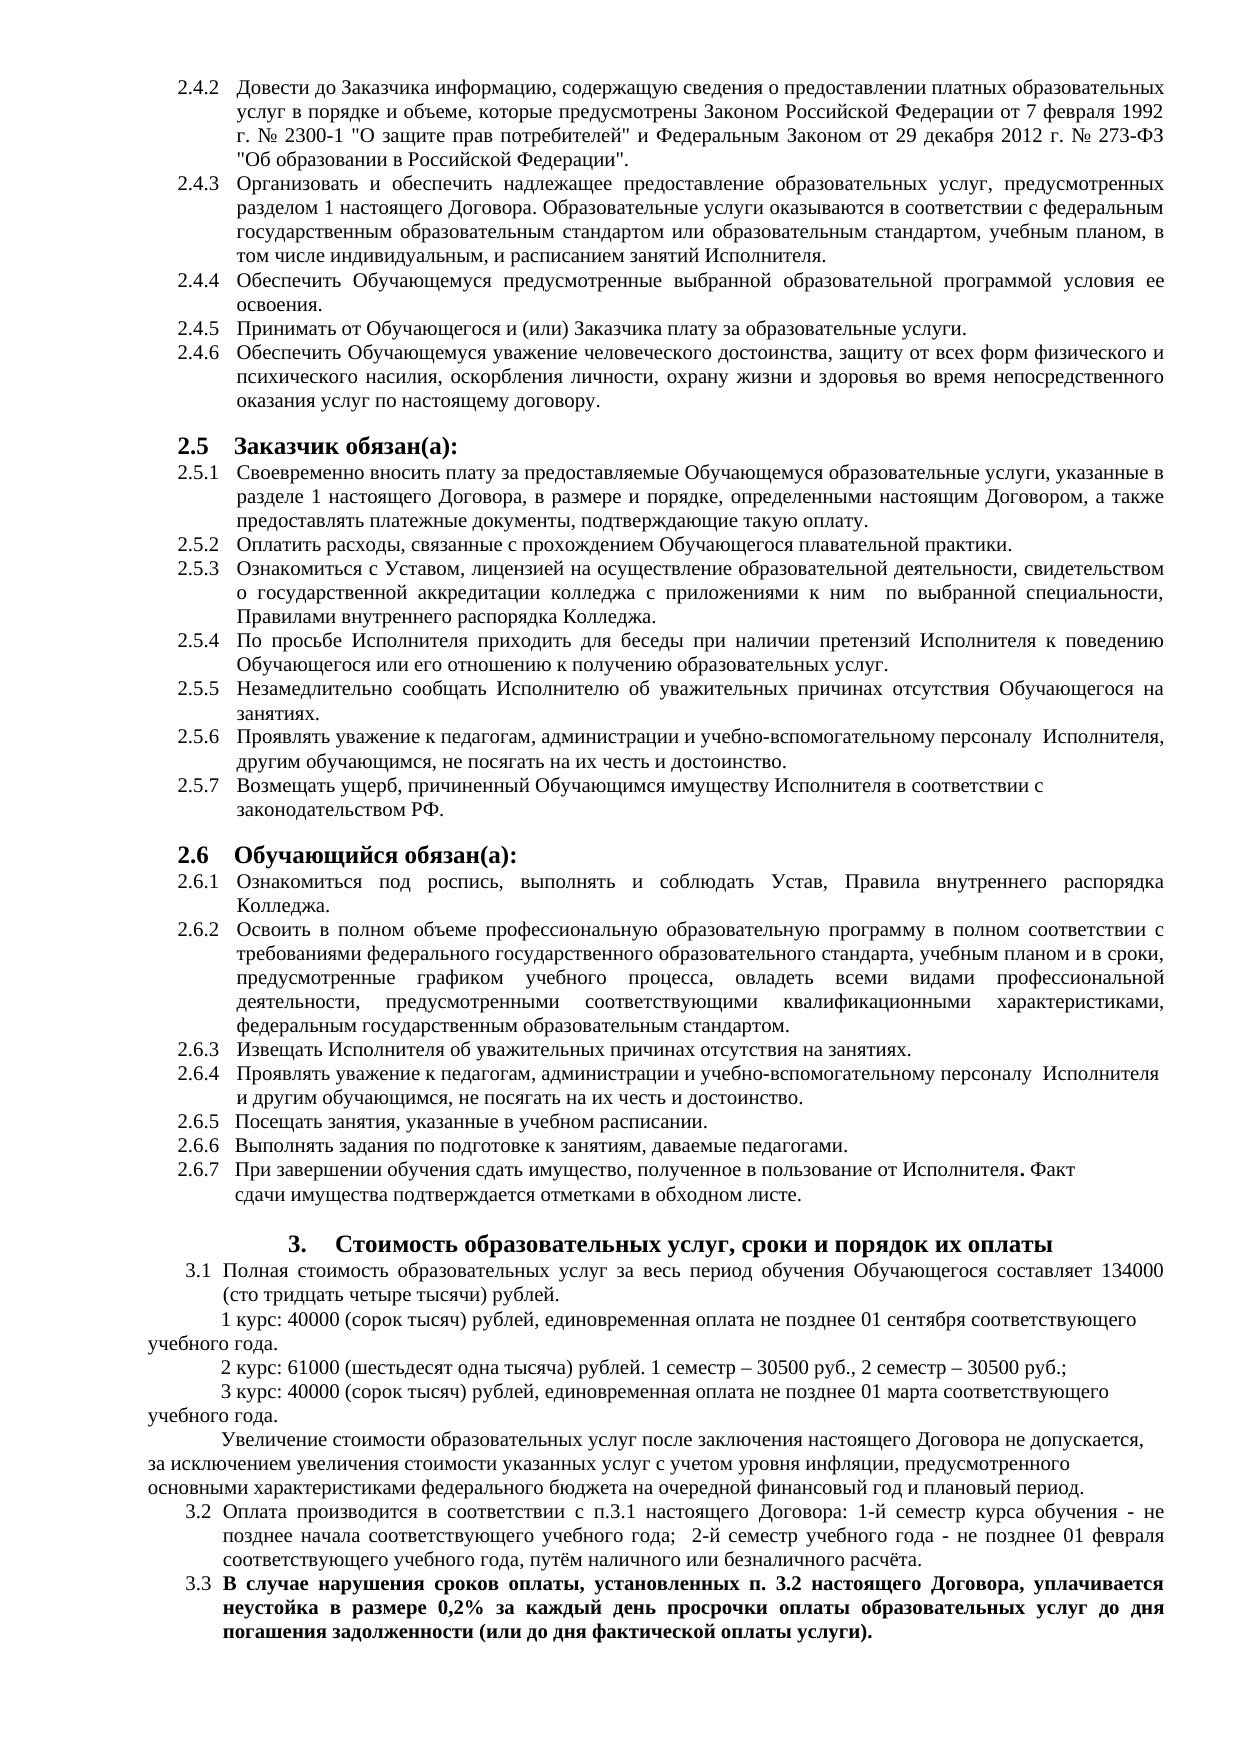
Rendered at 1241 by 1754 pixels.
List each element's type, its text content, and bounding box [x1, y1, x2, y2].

text 2.6.6 Выполнять задания по подготовке к занятиям, даваемые педагогами. [177, 1133, 1165, 1157]
list Возмещать ущерб, причиненный Обучающимся имуществу Исполнителя в соответствии с законодательством РФ. [177, 773, 1165, 821]
list Обеспечить Обучающемуся уважение человеческого достоинства, защиту от всех форм физического и психического насилия, оскорбления личности, охрану жизни и здоровья во время непосредственного оказания услуг по настоящему договору. [177, 340, 1165, 412]
text Увеличение стоимости образовательных услуг после заключения настоящего Договора не допускается, за исключением увеличения стоимости указанных услуг с учетом уровня инфляции, предусмотренного основными характеристиками федерального бюджета на очередной финансовый год и плановый период. [148, 1427, 1165, 1499]
text 1 курс: 40000 (сорок тысяч) рублей, единовременная оплата не позднее 01 сентября соответствующего учебного года. [148, 1306, 1165, 1354]
list Заказчик обязан(а): [177, 431, 1165, 460]
list Ознакомиться с Уставом, лицензией на осуществление образовательной деятельности, свидетельством о государственной аккредитации колледжа с приложениями к ним по выбранной специальности, Правилами внутреннего распорядка Колледжа. [177, 556, 1165, 628]
list Проявлять уважение к педагогам, администрации и учебно-вспомогательному персоналу Исполнителя, другим обучающимся, не посягать на их честь и достоинство. [177, 724, 1165, 773]
list По просьбе Исполнителя приходить для беседы при наличии претензий Исполнителя к поведению Обучающегося или его отношению к получению образовательных услуг. [177, 628, 1165, 676]
text 2 курс: 61000 (шестьдесят одна тысяча) рублей. 1 семестр – 30500 руб., 2 семестр – 30500 руб.; [148, 1354, 1165, 1379]
list Принимать от Обучающегося и (или) Заказчика плату за образовательные услуги. [177, 316, 1165, 340]
list Организовать и обеспечить надлежащее предоставление образовательных услуг, предусмотренных разделом 1 настоящего Договора. Образовательные услуги оказываются в соответствии с федеральным государственным образовательным стандартом или образовательным стандартом, учебным планом, в том числе индивидуальным, и расписанием занятий Исполнителя. [177, 171, 1165, 267]
list Незамедлительно сообщать Исполнителю об уважительных причинах отсутствия Обучающегося на занятиях. [177, 676, 1165, 724]
list Извещать Исполнителя об уважительных причинах отсутствия на занятиях. [177, 1037, 1165, 1061]
list Оплатить расходы, связанные с прохождением Обучающегося плавательной практики. [177, 532, 1165, 556]
list Обеспечить Обучающемуся предусмотренные выбранной образовательной программой условия ее освоения. [177, 267, 1165, 316]
list В случае нарушения сроков оплаты, установленных п. 3.2 настоящего Договора, уплачивается неустойка в размере 0,2% за каждый день просрочки оплаты образовательных услуг до дня погашения задолженности (или до дня фактической оплаты услуги). [185, 1571, 1165, 1643]
list Ознакомиться под роспись, выполнять и соблюдать Устав, Правила внутреннего распорядка Колледжа. [177, 869, 1165, 917]
list Освоить в полном объеме профессиональную образовательную программу в полном соответствии с требованиями федерального государственного образовательного стандарта, учебным планом и в сроки, предусмотренные графиком учебного процесса, овладеть всеми видами профессиональной деятельности, предусмотренными соответствующими квалификационными характеристиками, федеральным государственным образовательным стандартом. [177, 917, 1165, 1037]
list Обучающийся обязан(а): [177, 840, 1165, 869]
list Оплата производится в соответствии с п.3.1 настоящего Договора: 1-й семестр курса обучения - не позднее начала соответствующего учебного года; 2-й семестр учебного года - не позднее 01 февраля соответствующего учебного года, путём наличного или безналичного расчёта. [185, 1499, 1165, 1571]
text 3 курс: 40000 (сорок тысяч) рублей, единовременная оплата не позднее 01 марта соответствующего учебного года. [148, 1379, 1165, 1427]
text сдачи имущества подтверждается отметками в обходном листе. [177, 1181, 1165, 1206]
list Довести до Заказчика информацию, содержащую сведения о предоставлении платных образовательных услуг в порядке и объеме, которые предусмотрены Законом Российской Федерации от 7 февраля 1992 г. № 2300-1 "О защите прав потребителей" и Федеральным Законом от 29 декабря 2012 г. № 273-ФЗ "Об образовании в Российской Федерации". [177, 75, 1165, 171]
list Своевременно вносить плату за предоставляемые Обучающемуся образовательные услуги, указанные в разделе 1 настоящего Договора, в размере и порядке, определенными настоящим Договором, а также предоставлять платежные документы, подтверждающие такую оплату. [177, 460, 1165, 532]
text 2.6.7 При завершении обучения сдать имущество, полученное в пользование от Исполнителя. Факт [177, 1157, 1165, 1181]
text 2.6.5 Посещать занятия, указанные в учебном расписании. [177, 1109, 1165, 1133]
list Полная стоимость образовательных услуг за весь период обучения Обучающегося составляет 134000 (сто тридцать четыре тысячи) рублей. [185, 1258, 1165, 1306]
list Проявлять уважение к педагогам, администрации и учебно-вспомогательному персоналу Исполнителя и другим обучающимся, не посягать на их честь и достоинство. [177, 1061, 1165, 1109]
list Стоимость образовательных услуг, сроки и порядок их оплаты [185, 1229, 1165, 1258]
